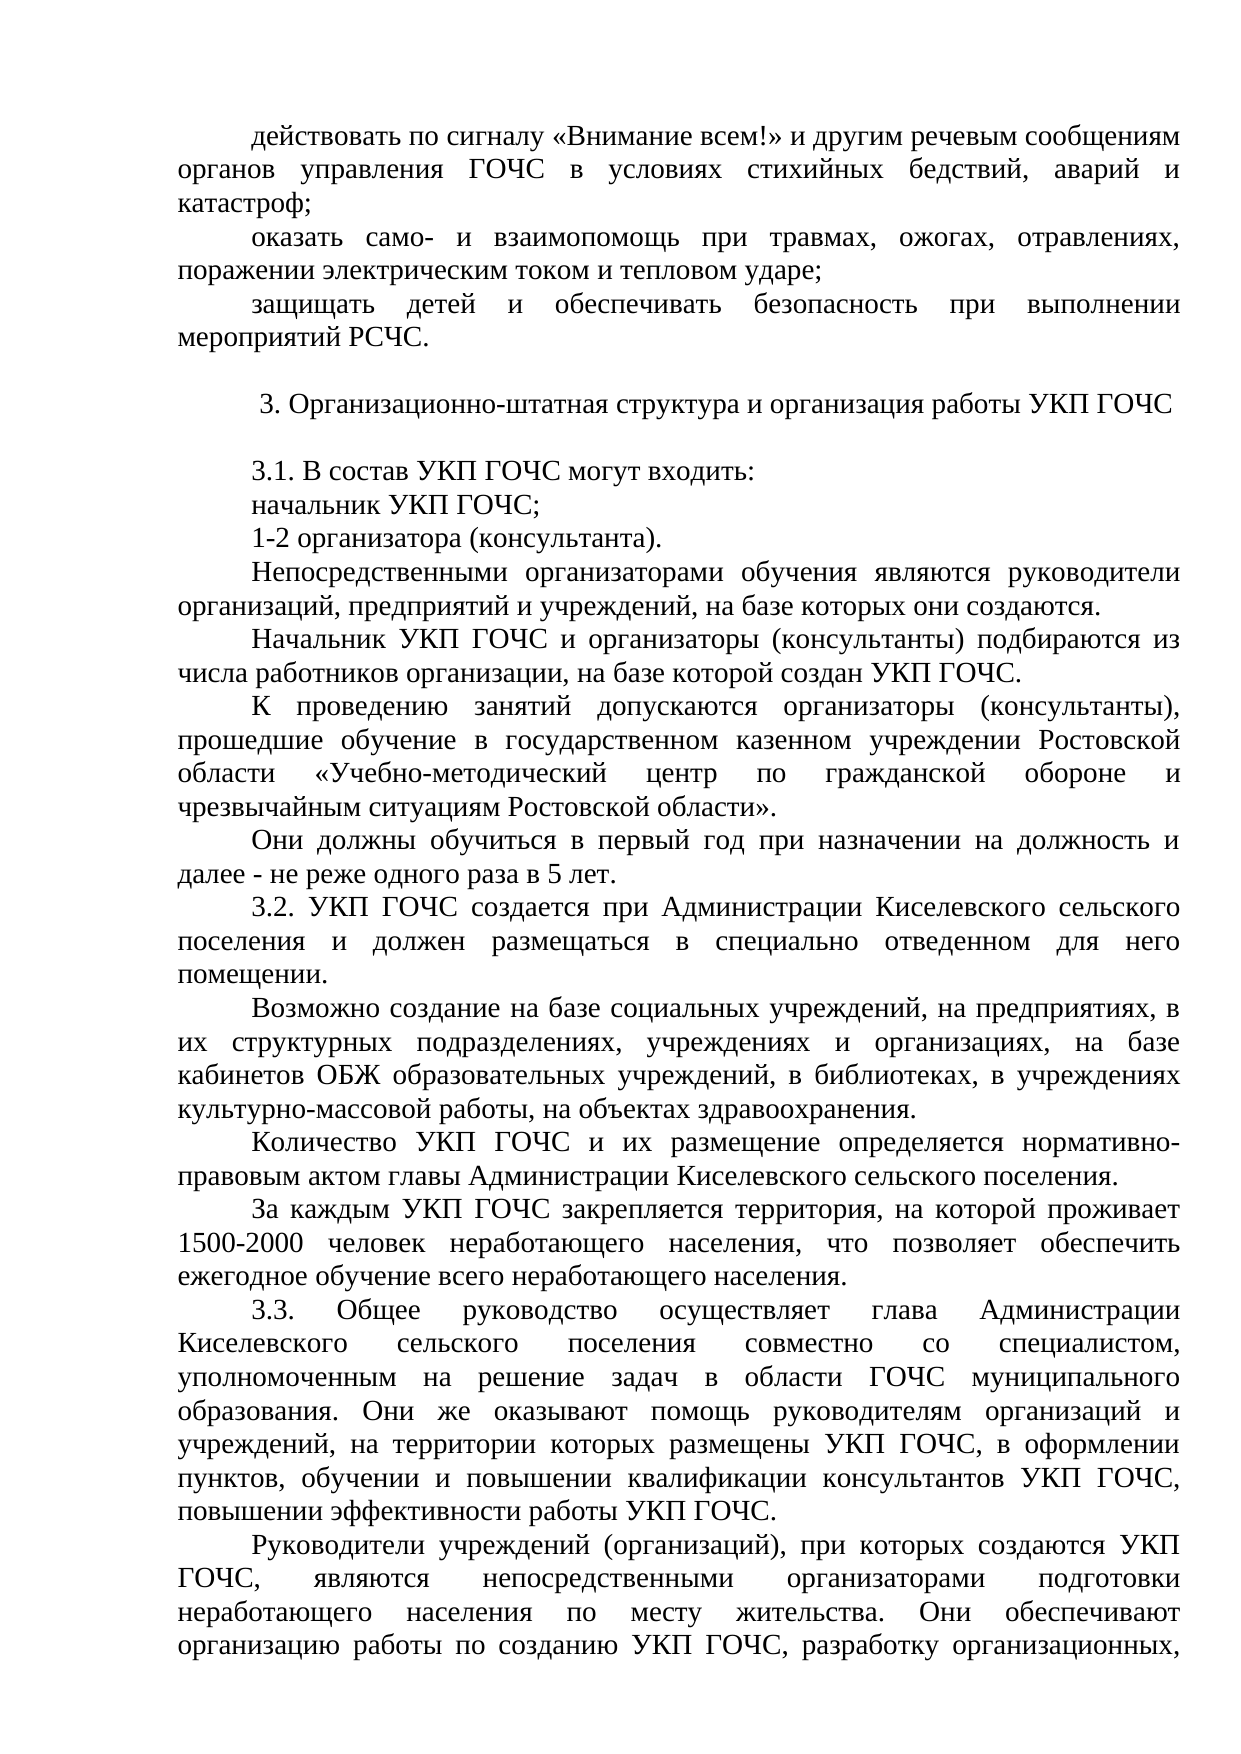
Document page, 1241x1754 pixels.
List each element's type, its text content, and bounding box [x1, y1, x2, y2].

text Непосредственными организаторами обучения являются руководители организаций, предприятий и учреждений, на базе которых они создаются. [177, 554, 1181, 621]
text Возможно создание на базе социальных учреждений, на предприятиях, в их структурных подразделениях, учреждениях и организациях, на базе кабинетов ОБЖ образовательных учреждений, в библиотеках, в учреждениях культурно-массовой работы, на объектах здравоохранения. [177, 990, 1181, 1124]
text 3.3. Общее руководство осуществляет глава Администрации Киселевского сельского поселения совместно со специалистом, уполномоченным на решение задач в области ГОЧС муниципального образования. Они же оказывают помощь руководителям организаций и учреждений, на территории которых размещены УКП ГОЧС, в оформлении пунктов, обучении и повышении квалификации консультантов УКП ГОЧС, повышении эффективности работы УКП ГОЧС. [177, 1292, 1181, 1527]
text 3.1. В состав УКП ГОЧС могут входить: [177, 453, 1181, 487]
text Они должны обучиться в первый год при назначении на должность и далее - не реже одного раза в 5 лет. [177, 822, 1181, 889]
text За каждым УКП ГОЧС закрепляется территория, на которой проживает 1500-2000 человек неработающего населения, что позволяет обеспечить ежегодное обучение всего неработающего населения. [177, 1191, 1181, 1292]
text оказать само- и взаимопомощь при травмах, ожогах, отравлениях, поражении электрическим током и тепловом ударе; [177, 219, 1181, 286]
text начальник УКП ГОЧС; [177, 487, 1181, 521]
text 3. Организационно-штатная структура и организация работы УКП ГОЧС [177, 386, 1181, 420]
text действовать по сигналу «Внимание всем!» и другим речевым сообщениям органов управления ГОЧС в условиях стихийных бедствий, аварий и катастроф; [177, 118, 1181, 219]
text защищать детей и обеспечивать безопасность при выполнении мероприятий РСЧС. [177, 286, 1181, 353]
text Начальник УКП ГОЧС и организаторы (консультанты) подбираются из числа работников организации, на базе которой создан УКП ГОЧС. [177, 621, 1181, 688]
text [177, 1527, 1181, 1661]
text Количество УКП ГОЧС и их размещение определяется нормативно-правовым актом главы Администрации Киселевского сельского поселения. [177, 1124, 1181, 1191]
text К проведению занятий допускаются организаторы (консультанты), прошедшие обучение в государственном казенном учреждении Ростовской области «Учебно-методический центр по гражданской обороне и чрезвычайным ситуациям Ростовской области». [177, 688, 1181, 822]
text 1-2 организатора (консультанта). [177, 521, 1181, 554]
text 3.2. УКП ГОЧС создается при Администрации Киселевского сельского поселения и должен размещаться в специально отведенном для него помещении. [177, 889, 1181, 990]
